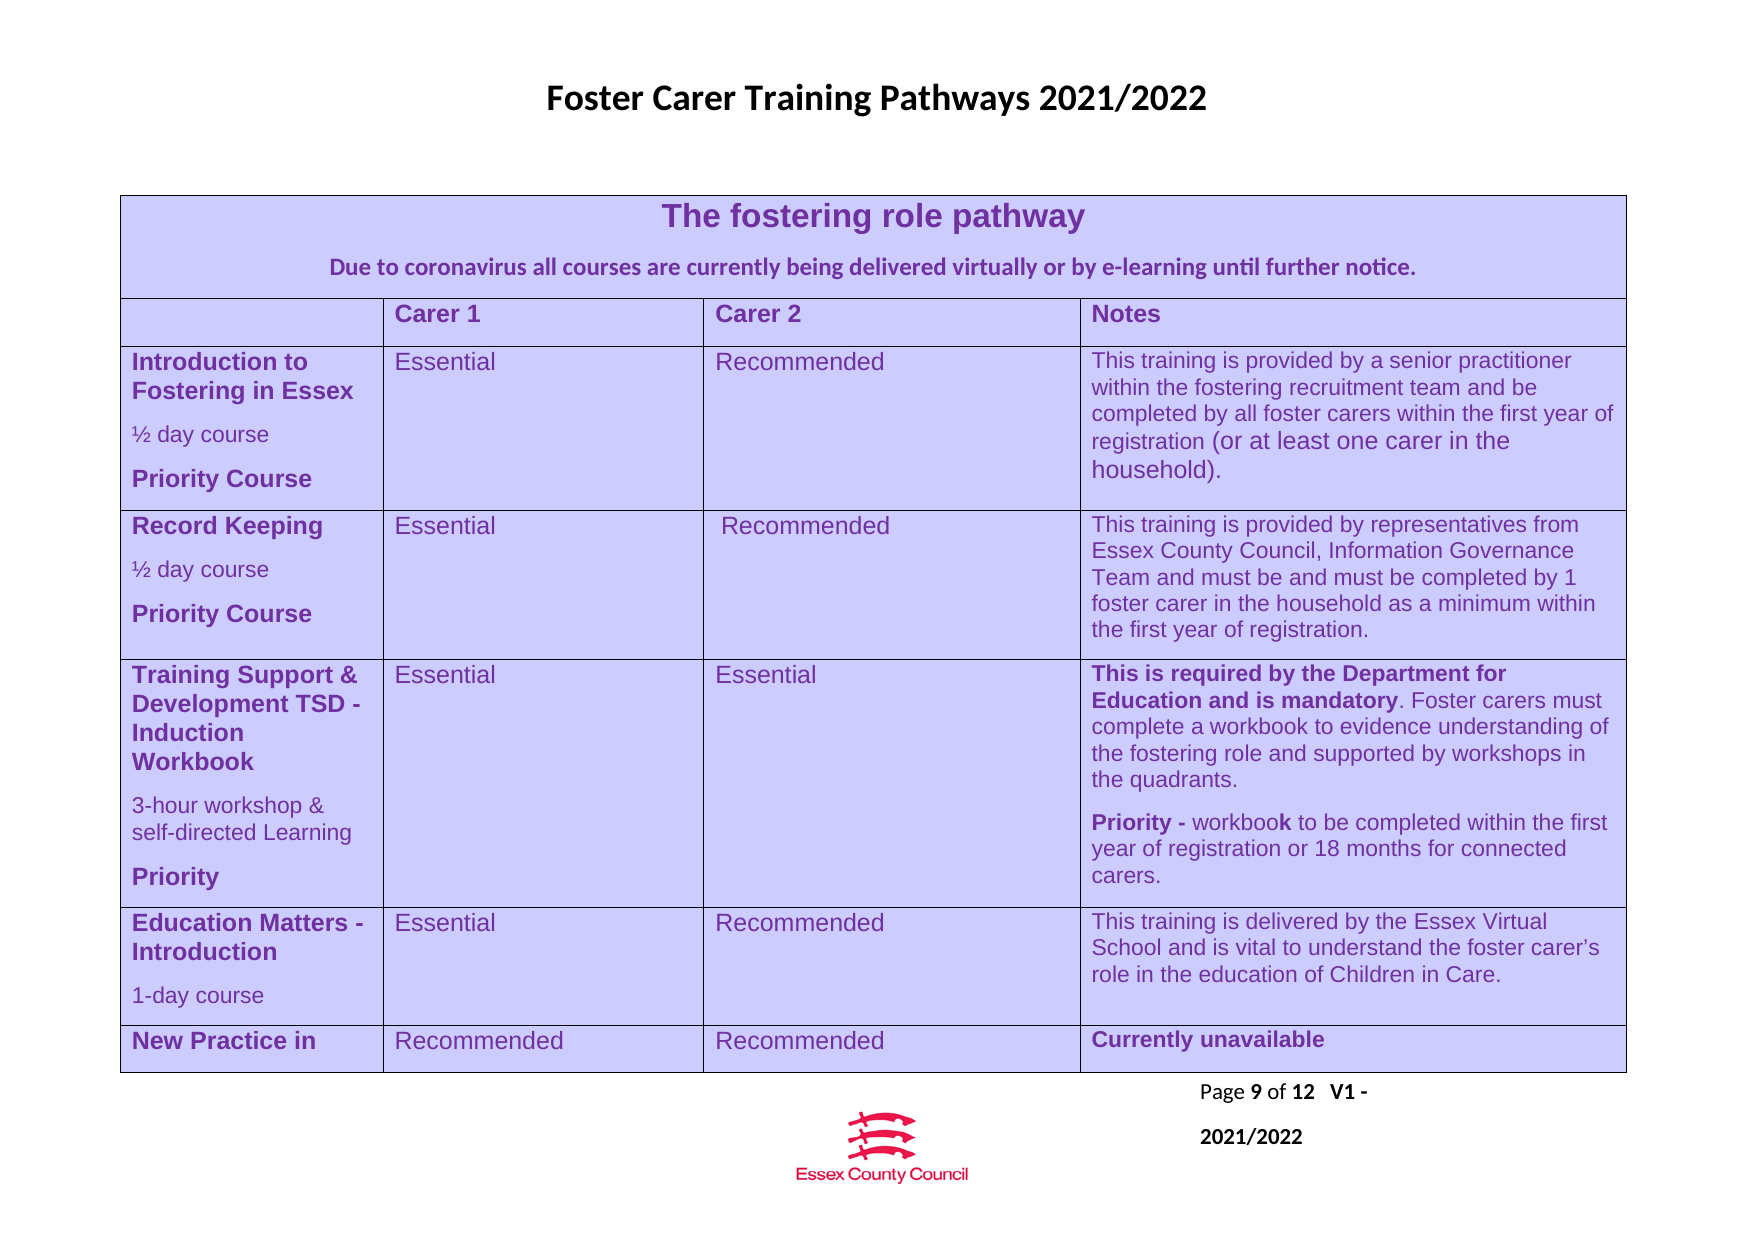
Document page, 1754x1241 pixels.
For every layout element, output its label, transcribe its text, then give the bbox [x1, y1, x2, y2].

table_cell Education Matters - Introduction 1-day course [121, 908, 383, 1025]
table_cell This training is provided by a senior practitioner within the fostering recruitment team and be completed by all foster carers within the first year of registration (or at least one carer in the household). [1081, 347, 1626, 510]
table_cell Currently unavailable Please note that we are working on providing a virtual or e-learning alternative. [1081, 1026, 1626, 1072]
table_cell Introduction to Fostering in Essex ½ day course Priority Course [121, 347, 383, 510]
table_cell Record Keeping ½ day course Priority Course [121, 511, 383, 659]
table_cell Essential [704, 660, 1080, 907]
table_cell Essential [384, 660, 703, 907]
table_cell Recommended [384, 1026, 703, 1072]
table_header The fostering role pathway Due to coronavirus all courses are currently being delivered virtually or by e-learning until further notice. [121, 196, 1626, 298]
picture [776, 1098, 976, 1189]
table_cell This training is provided by representatives from Essex County Council, Information Governance Team and must be and must be completed by 1 foster carer in the household as a minimum within the first year of registration. [1081, 511, 1626, 659]
table_cell Recommended [704, 908, 1080, 1025]
table_cell Recommended [704, 1026, 1080, 1072]
table_cell [121, 299, 383, 346]
table_cell Recommended [704, 347, 1080, 510]
table_cell Notes [1081, 299, 1626, 346]
table_cell This training is delivered by the Essex Virtual School and is vital to understand the foster carer’s role in the education of Children in Care. [1081, 908, 1626, 1025]
table_cell Training Support & Development TSD - Induction Workbook 3-hour workshop & self-directed Learning Priority [121, 660, 383, 907]
table_cell Recommended [704, 511, 1080, 659]
table_cell New Practice in Transitions [121, 1026, 383, 1072]
table_cell Essential [384, 511, 703, 659]
table_cell Carer 1 [384, 299, 703, 346]
table_cell Essential [384, 347, 703, 510]
table_cell Carer 2 [704, 299, 1080, 346]
table_cell This is required by the Department for Education and is mandatory. Foster carers must complete a workbook to evidence understanding of the fostering role and supported by workshops in the quadrants. Priority - workbook to be completed within the first year of registration or 18 months for connected carers. [1081, 660, 1626, 907]
table_cell Essential [384, 908, 703, 1025]
